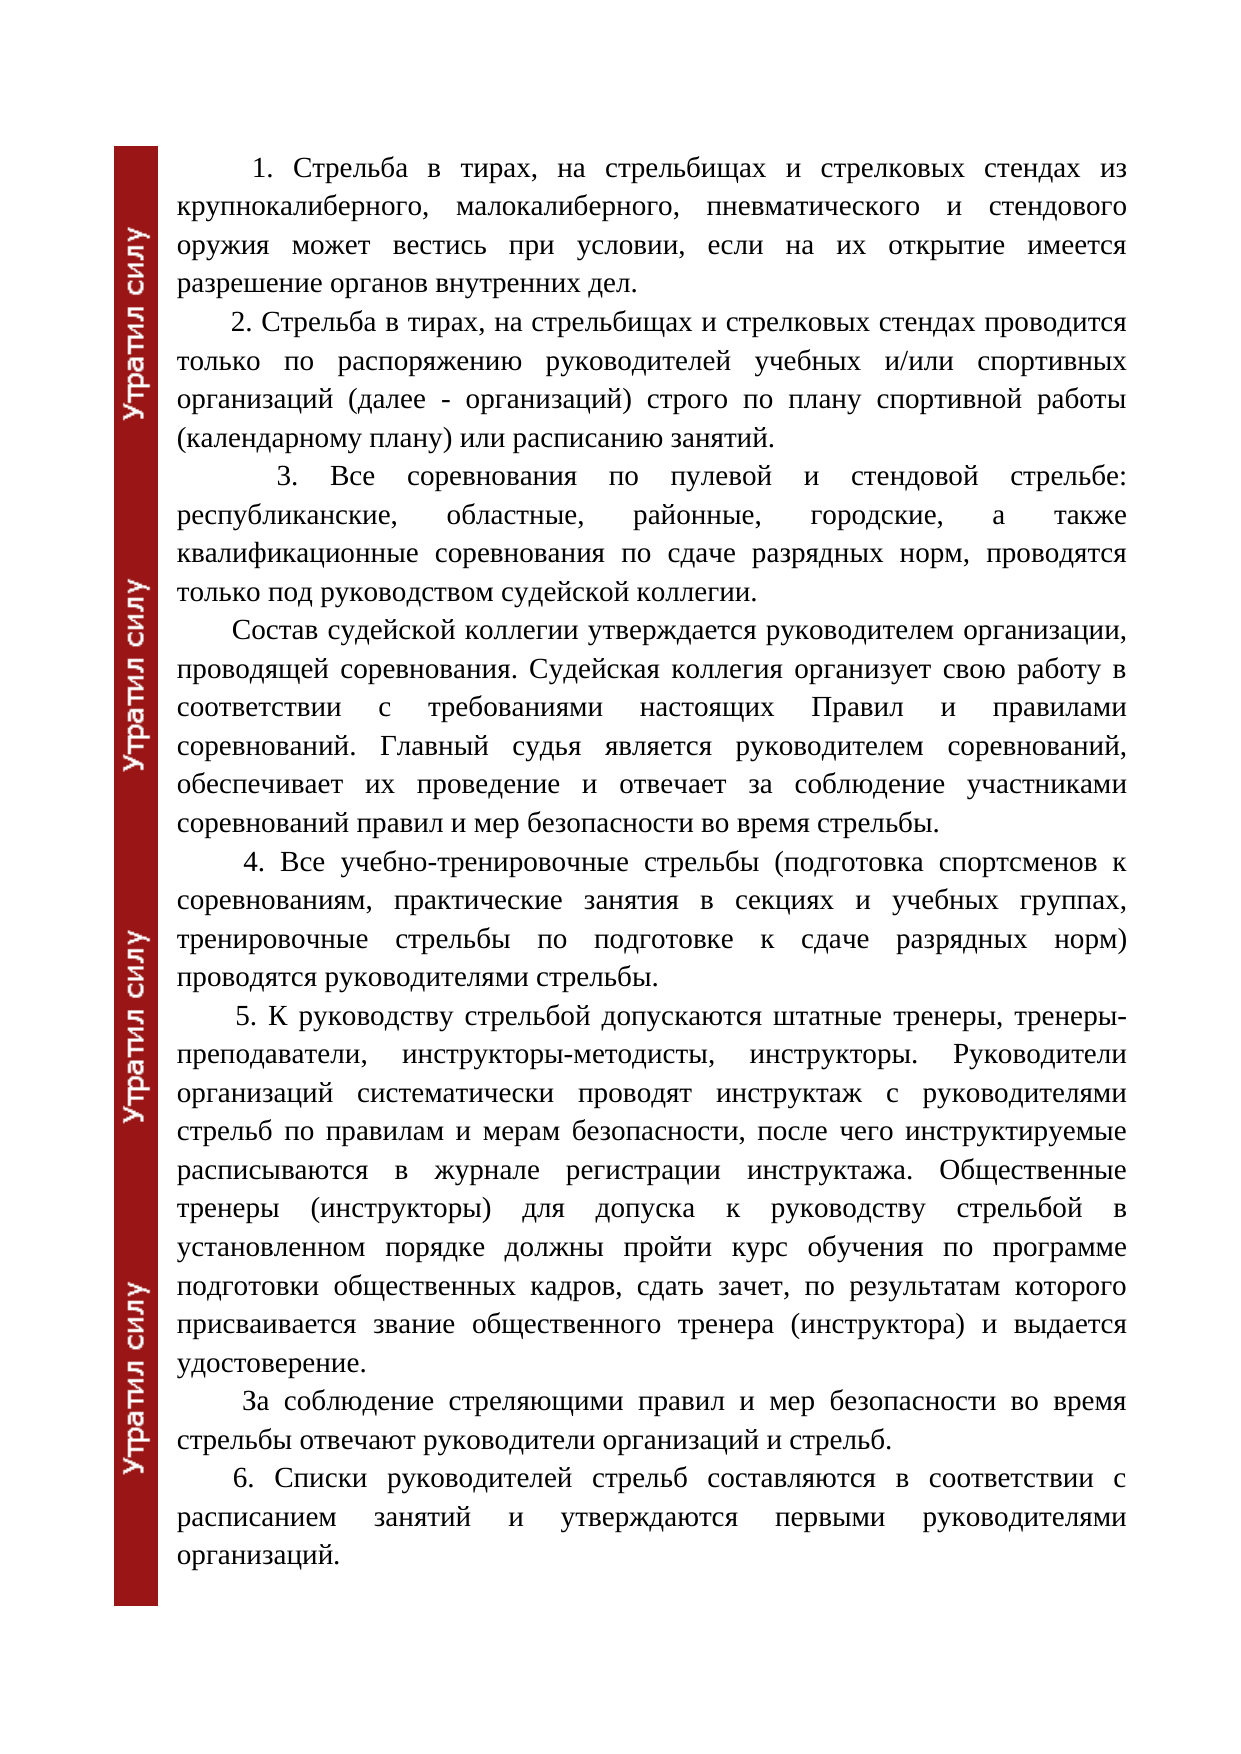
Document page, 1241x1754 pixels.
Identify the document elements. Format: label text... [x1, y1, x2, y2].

text За соблюдение стреляющими правил и мер безопасности во время стрельбы отвечают руководители организаций и стрельб. [112, 1383, 1128, 1455]
picture [114, 299, 158, 304]
text Состав судейской коллегии утверждается руководителем организации, проводящей соревнования. Судейская коллегия организует свою работу в соответствии с требованиями настоящих Правил и правилами соревнований. Главный судья является руководителем соревнований, обеспечивает их проведение и отвечает за соблюдение участниками соревнований правил и мер безопасности во время стрельбы. [112, 612, 1128, 839]
picture [114, 1378, 158, 1383]
picture [114, 607, 158, 612]
picture [114, 1455, 158, 1460]
picture [114, 839, 158, 844]
picture [114, 993, 158, 998]
text 6. Списки руководителей стрельб составляются в соответствии с расписанием занятий и утверждаются первыми руководителями организаций. [112, 1460, 1128, 1571]
text 2. Стрельба в тирах, на стрельбищах и стрелковых стендах проводится только по распоряжению руководителей учебных и/или спортивных организаций (далее - организаций) строго по плану спортивной работы (календарному плану) или расписанию занятий. [112, 304, 1128, 453]
picture [114, 146, 158, 150]
picture [114, 453, 158, 458]
text 3. Все соревнования по пулевой и стендовой стрельбе: республиканские, областные, районные, городские, а также квалификационные соревнования по сдаче разрядных норм, проводятся только под руководством судейской коллегии. [112, 458, 1128, 607]
text 5. К руководству стрельбой допускаются штатные тренеры, тренеры-преподаватели, инструкторы-методисты, инструкторы. Руководители организаций систематически проводят инструктаж с руководителями стрельб по правилам и мерам безопасности, после чего инструктируемые расписываются в журнале регистрации инструктажа. Общественные тренеры (инструкторы) для допуска к руководству стрельбой в установленном порядке должны пройти курс обучения по программе подготовки общественных кадров, сдать зачет, по результатам которого присваивается звание общественного тренера (инструктора) и выдается удостоверение. [112, 998, 1128, 1378]
picture [114, 1571, 158, 1606]
text 1. Стрельба в тирах, на стрельбищах и стрелковых стендах из крупнокалиберного, малокалиберного, пневматического и стендового оружия может вестись при условии, если на их открытие имеется разрешение органов внутренних дел. [112, 150, 1128, 299]
text 4. Все учебно-тренировочные стрельбы (подготовка спортсменов к соревнованиям, практические занятия в секциях и учебных группах, тренировочные стрельбы по подготовке к сдаче разрядных норм) проводятся руководителями стрельбы. [112, 844, 1128, 993]
